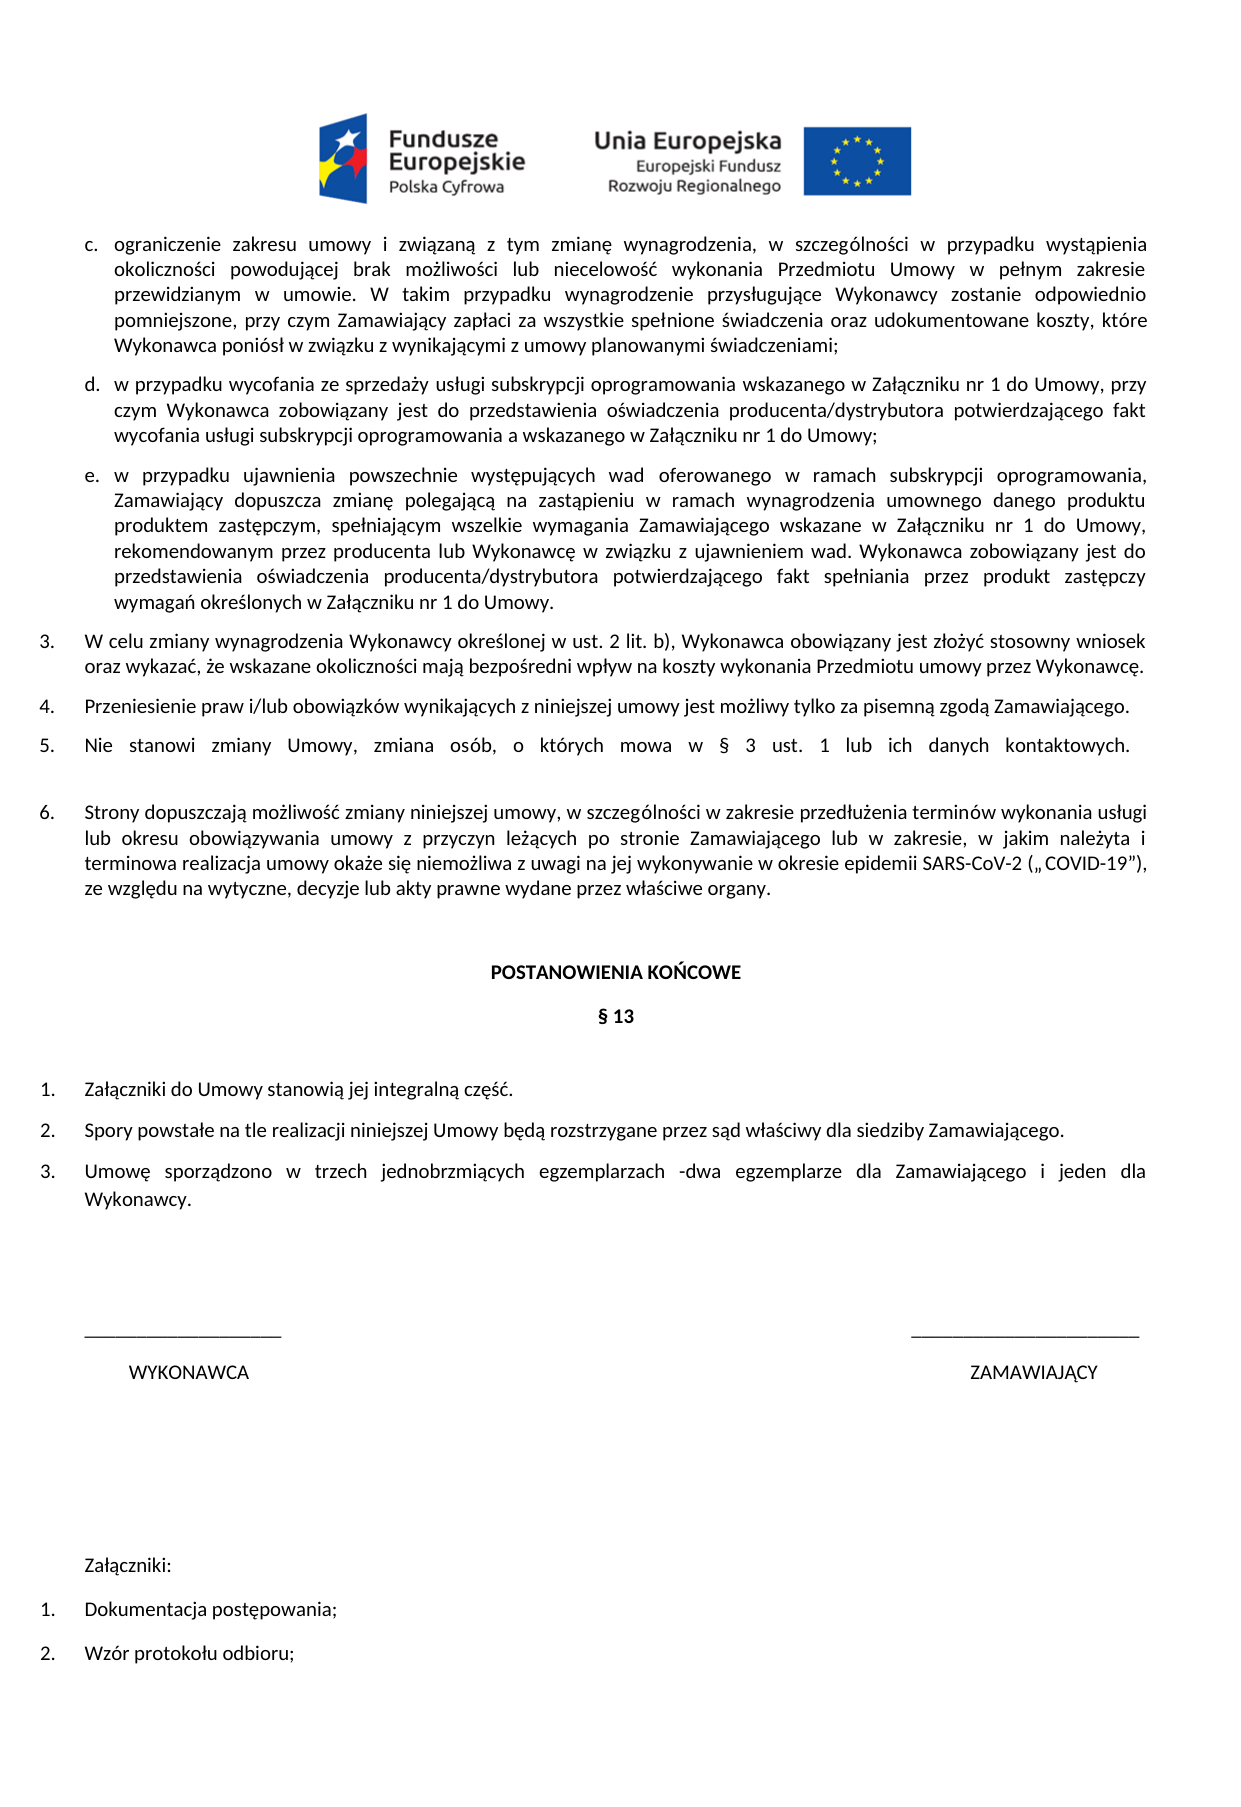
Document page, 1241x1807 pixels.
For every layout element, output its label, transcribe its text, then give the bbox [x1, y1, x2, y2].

list Spory powstałe na tle realizacji niniejszej Umowy będą rozstrzygane przez sąd właściwy dla siedziby Zamawiającego. [40, 1117, 1147, 1143]
list W celu zmiany wynagrodzenia Wykonawcy określonej w ust. 2 lit. b), Wykonawca obowiązany jest złożyć stosowny wniosek oraz wykazać, że wskazane okoliczności mają bezpośredni wpływ na koszty wykonania Przedmiotu umowy przez Wykonawcę. [39, 628, 1147, 679]
list Umowę sporządzono w trzech jednobrzmiących egzemplarzach -dwa egzemplarze dla Zamawiającego i jeden dla Wykonawcy. [40, 1158, 1147, 1211]
list Nie stanowi zmiany Umowy, zmiana osób, o których mowa w § 3 ust. 1 lub ich danych kontaktowych. [39, 732, 1147, 786]
list Strony dopuszczają możliwość zmiany niniejszej umowy, w szczególności w zakresie przedłużenia terminów wykonania usługi lub okresu obowiązywania umowy z przyczyn leżących po stronie Zamawiającego lub w zakresie, w jakim należyta i terminowa realizacja umowy okaże się niemożliwa z uwagi na jej wykonywanie w okresie epidemii SARS-CoV-2 („COVID-19”), ze względu na wytyczne, decyzje lub akty prawne wydane przez właściwe organy. [39, 799, 1147, 901]
list w przypadku ujawnienia powszechnie występujących wad oferowanego w ramach subskrypcji oprogramowania, Zamawiający dopuszcza zmianę polegającą na zastąpieniu w ramach wynagrodzenia umownego danego produktu produktem zastępczym, spełniającym wszelkie wymagania Zamawiającego wskazane w Załączniku nr 1 do Umowy, rekomendowanym przez producenta lub Wykonawcę w związku z ujawnieniem wad. Wykonawca zobowiązany jest do przedstawienia oświadczenia producenta/dystrybutora potwierdzającego fakt spełniania przez produkt zastępczy wymagań określonych w Załączniku nr 1 do Umowy. [84, 462, 1147, 614]
list Załączniki do Umowy stanowią jej integralną część. [40, 1076, 1147, 1101]
text POSTANOWIENIA KOŃCOWE [84, 959, 1147, 984]
text Załączniki: [84, 1552, 1147, 1577]
list Przeniesienie praw i/lub obowiązków wynikających z niniejszej umowy jest możliwy tylko za pisemną zgodą Zamawiającego. [39, 693, 1147, 718]
text § 13 [84, 1003, 1147, 1028]
text WYKONAWCA ZAMAWIAJĄCY [84, 1359, 1147, 1385]
picture [302, 73, 925, 231]
list ograniczenie zakresu umowy i związaną z tym zmianę wynagrodzenia, w szczególności w przypadku wystąpienia okoliczności powodującej brak możliwości lub niecelowość wykonania Przedmiotu Umowy w pełnym zakresie przewidzianym w umowie. W takim przypadku wynagrodzenie przysługujące Wykonawcy zostanie odpowiednio pomniejszone, przy czym Zamawiający zapłaci za wszystkie spełnione świadczenia oraz udokumentowane koszty, które Wykonawca poniósł w związku z wynikającymi z umowy planowanymi świadczeniami; [84, 231, 1147, 358]
list Wzór protokołu odbioru; [40, 1640, 1147, 1666]
list Dokumentacja postępowania; [40, 1596, 1147, 1622]
list w przypadku wycofania ze sprzedaży usługi subskrypcji oprogramowania wskazanego w Załączniku nr 1 do Umowy, przy czym Wykonawca zobowiązany jest do przedstawienia oświadczenia producenta/dystrybutora potwierdzającego fakt wycofania usługi subskrypcji oprogramowania a wskazanego w Załączniku nr 1 do Umowy; [84, 372, 1147, 448]
text ___________________ ______________________ [84, 1315, 1147, 1341]
